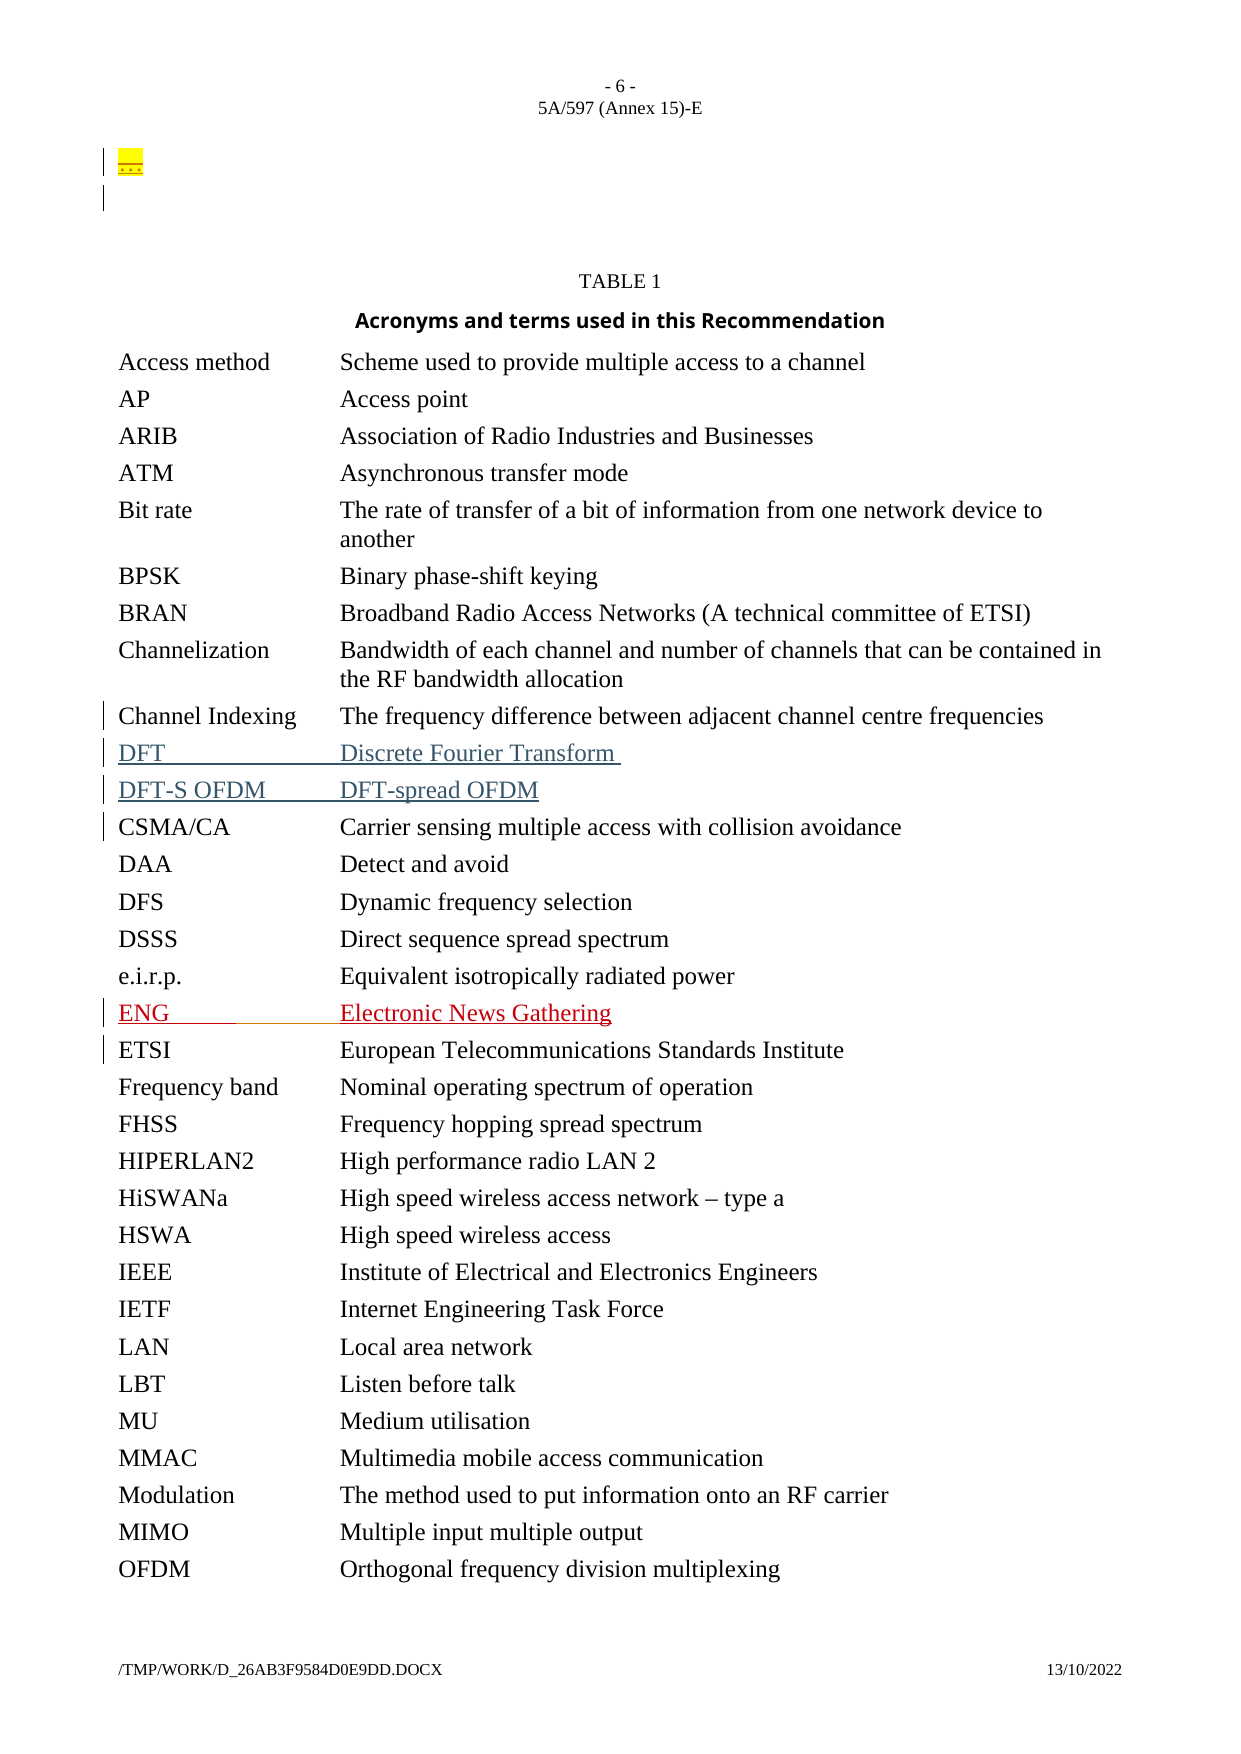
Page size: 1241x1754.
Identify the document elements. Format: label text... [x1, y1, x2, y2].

text HIPERLAN2 High performance radio LAN 2 [118, 1146, 1122, 1175]
text MU Medium utilisation [118, 1406, 1122, 1434]
title Acronyms and terms used in this Recommendation [118, 306, 1122, 334]
text HiSWANa High speed wireless access network – type a [118, 1183, 1122, 1212]
text ARIB Association of Radio Industries and Businesses [118, 421, 1122, 450]
text Modulation The method used to put information onto an RF carrier [118, 1480, 1122, 1509]
text FHSS Frequency hopping spread spectrum [118, 1109, 1122, 1138]
text CSMA/CA Carrier sensing multiple access with collision avoidance [118, 812, 1122, 841]
text MMAC Multimedia mobile access communication [118, 1443, 1122, 1472]
text Channel Indexing The frequency difference between adjacent channel centre frequencies [118, 701, 1122, 730]
text MIMO Multiple input multiple output [118, 1517, 1122, 1546]
text IETF Internet Engineering Task Force [118, 1294, 1122, 1323]
text HSWA High speed wireless access [118, 1220, 1122, 1249]
text Bit rate The rate of transfer of a bit of information from one network device to another [118, 495, 1122, 553]
text Channelization Bandwidth of each channel and number of channels that can be contained in the RF bandwidth allocation [118, 635, 1122, 693]
text DSSS Direct sequence spread spectrum [118, 924, 1122, 952]
text DAA Detect and avoid [118, 849, 1122, 878]
text OFDM Orthogonal frequency division multiplexing [118, 1554, 1122, 1583]
text DFS Dynamic frequency selection [118, 887, 1122, 915]
text Frequency band Nominal operating spectrum of operation [118, 1072, 1122, 1101]
text TABLE 1 [118, 269, 1122, 293]
text LBT Listen before talk [118, 1369, 1122, 1397]
text BRAN Broadband Radio Access Networks (A technical committee of ETSI) [118, 598, 1122, 627]
text LAN Local area network [118, 1332, 1122, 1360]
text Access method Scheme used to provide multiple access to a channel [118, 347, 1122, 376]
text ETSI European Telecommunications Standards Institute [118, 1035, 1122, 1064]
text AP Access point [118, 384, 1122, 413]
text ATM Asynchronous transfer mode [118, 458, 1122, 487]
text e.i.r.p. Equivalent isotropically radiated power [118, 961, 1122, 989]
text BPSK Binary phase-shift keying [118, 561, 1122, 590]
text IEEE Institute of Electrical and Electronics Engineers [118, 1257, 1122, 1286]
